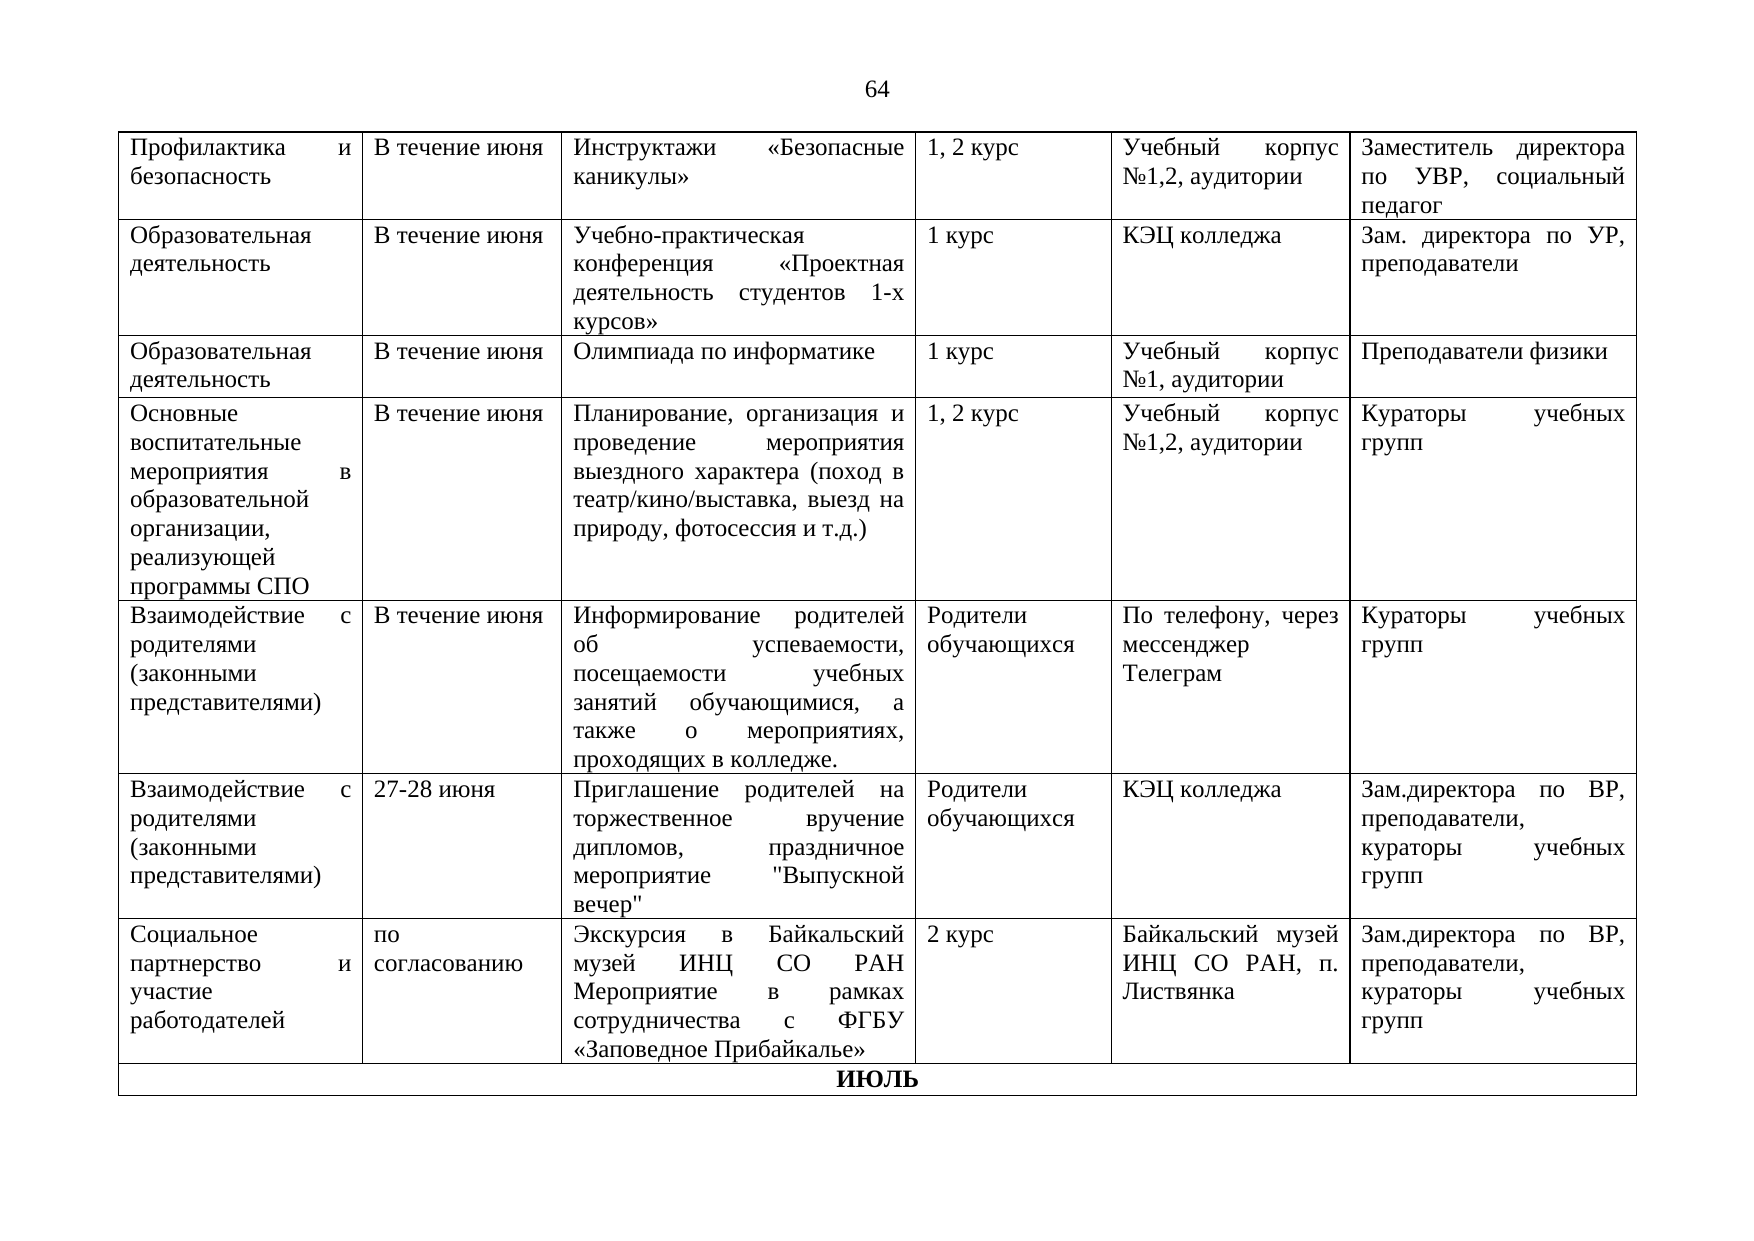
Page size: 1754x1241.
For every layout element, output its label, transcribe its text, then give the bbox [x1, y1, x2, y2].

table_cell Образовательная деятельность [119, 336, 362, 397]
table_cell В течение июня [363, 601, 561, 773]
table_cell В течение июня [363, 336, 561, 397]
table_cell Учебный корпус №1, аудитории [1112, 336, 1349, 397]
table_cell Зам. директора по УР, преподаватели [1351, 220, 1636, 335]
table_cell Олимпиада по информатике [562, 336, 915, 397]
table_cell По телефону, через мессенджер Телеграм [1112, 601, 1349, 773]
table_cell Инструктажи «Безопасные каникулы» [562, 133, 915, 219]
table_cell по согласованию [363, 919, 561, 1063]
table_cell Экскурсия в Байкальский музей ИНЦ СО РАН Мероприятие в рамках сотрудничества с ФГБУ «Заповедное Прибайкалье» [562, 919, 915, 1063]
table_cell Взаимодействие с родителями (законными представителями) [119, 774, 362, 918]
table_cell 1, 2 курс [916, 133, 1111, 219]
table_cell КЭЦ колледжа [1112, 774, 1349, 918]
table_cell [1112, 133, 1349, 219]
table_cell 2 курс [916, 919, 1111, 1063]
table_cell Приглашение родителей на торжественное вручение дипломов, праздничное мероприятие "Выпускной вечер" [562, 774, 915, 918]
table_cell 1, 2 курс [916, 398, 1111, 599]
table_cell Кураторы учебных групп [1351, 601, 1636, 773]
table_cell Планирование, организация и проведение мероприятия выездного характера (поход в театр/кино/выставка, выезд на природу, фотосессия и т.д.) [562, 398, 915, 599]
table_cell 1 курс [916, 220, 1111, 335]
table_cell В течение июня [363, 398, 561, 599]
table_cell Зам.директора по ВР, преподаватели, кураторы учебных групп [1351, 774, 1636, 918]
table_cell Социальное партнерство и участие работодателей [119, 919, 362, 1063]
table_cell Байкальский музей ИНЦ СО РАН, п. Листвянка [1112, 919, 1349, 1063]
table_cell Преподаватели физики [1351, 336, 1636, 397]
table_cell В течение июня [363, 220, 561, 335]
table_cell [119, 133, 362, 219]
table_cell ИЮЛЬ [119, 1064, 1636, 1095]
table_cell Образовательная деятельность [119, 220, 362, 335]
table_cell Основные воспитательные мероприятия в образовательной организации, реализующей программы СПО [119, 398, 362, 599]
table_cell Заместитель директора по УВР, социальный педагог [1351, 133, 1636, 219]
table_cell Родители обучающихся [916, 774, 1111, 918]
table_cell Информирование родителей об успеваемости, посещаемости учебных занятий обучающимися, а также о мероприятиях, проходящих в колледже. [562, 601, 915, 773]
table_cell Учебный корпус №1,2, аудитории [1112, 398, 1349, 599]
table_cell Кураторы учебных групп [1351, 398, 1636, 599]
table_cell 1 курс [916, 336, 1111, 397]
table_cell В течение июня [363, 133, 561, 219]
table_cell Взаимодействие с родителями (законными представителями) [119, 601, 362, 773]
table_cell КЭЦ колледжа [1112, 220, 1349, 335]
table_cell 27-28 июня [363, 774, 561, 918]
table_cell Зам.директора по ВР, преподаватели, кураторы учебных групп [1351, 919, 1636, 1063]
table_cell Родители обучающихся [916, 601, 1111, 773]
table_cell Учебно-практическая конференция «Проектная деятельность студентов 1-х курсов» [562, 220, 915, 335]
